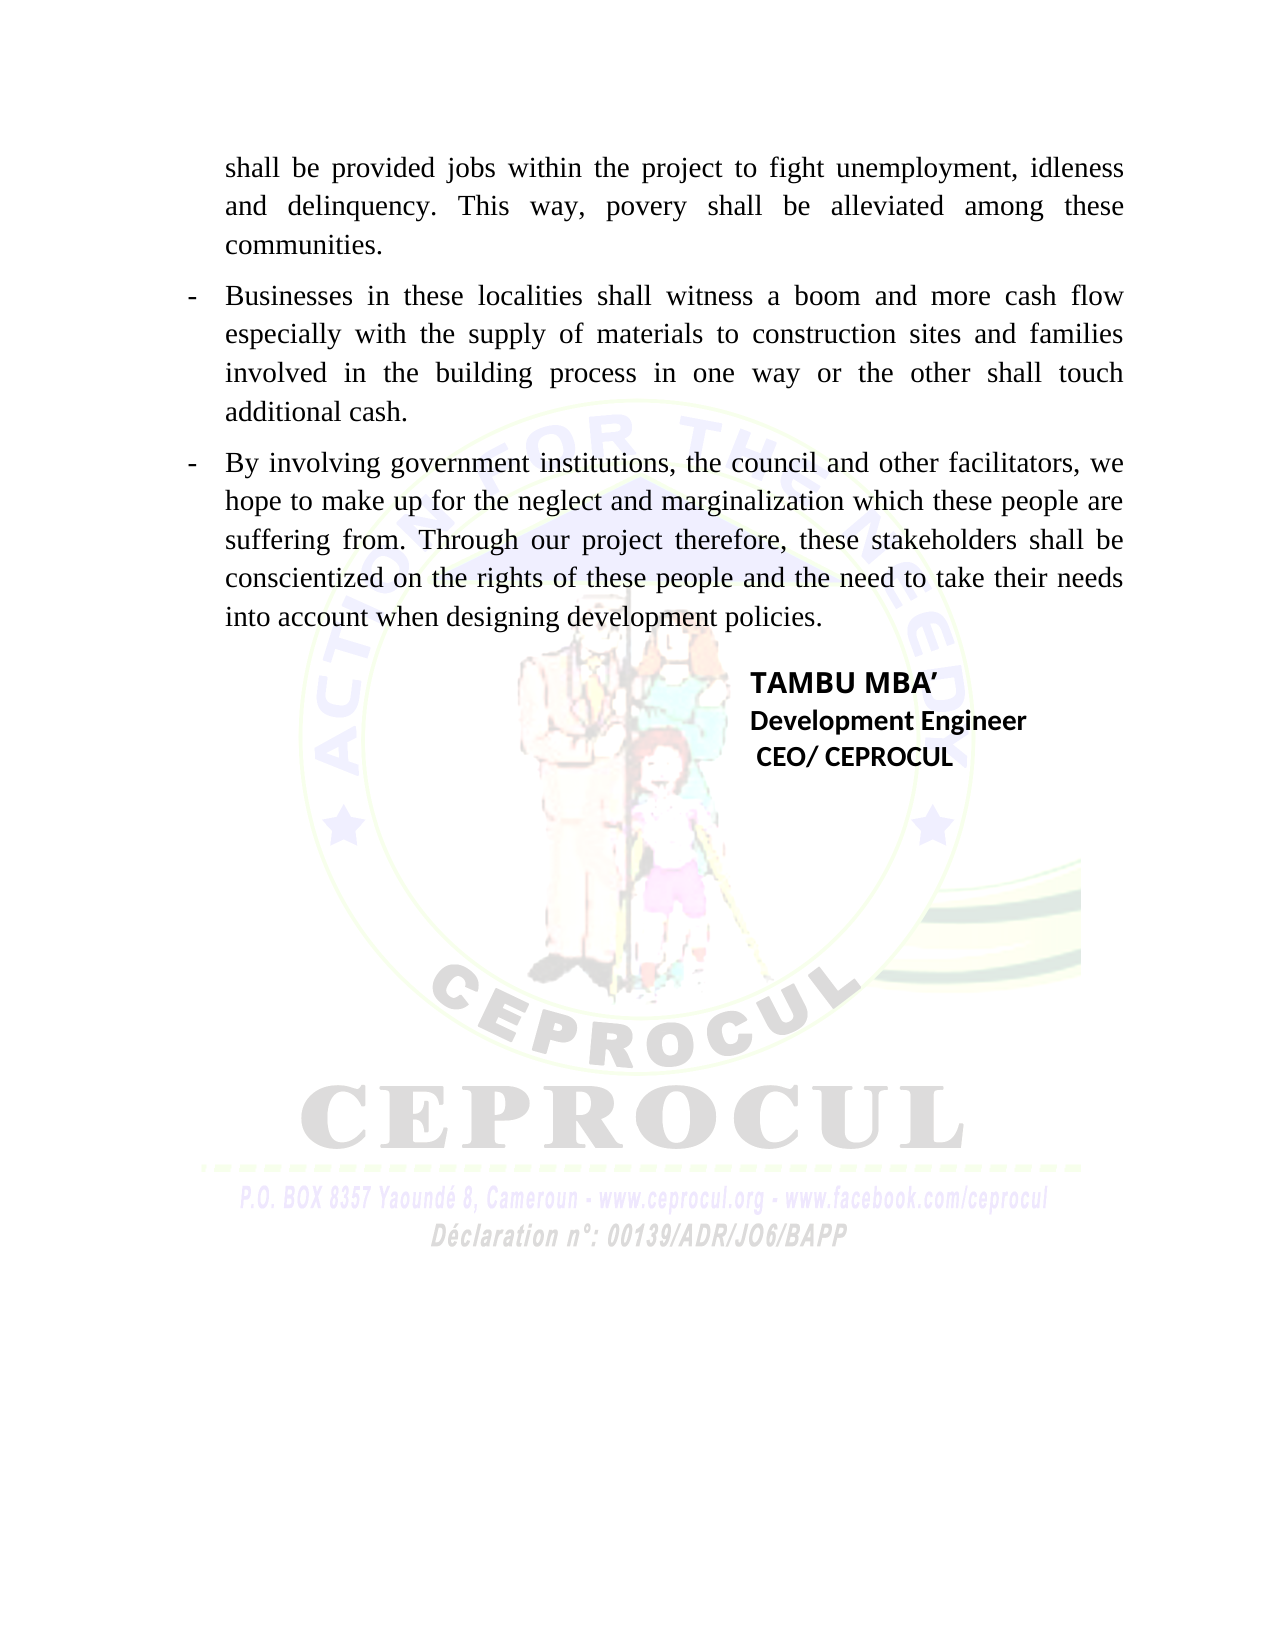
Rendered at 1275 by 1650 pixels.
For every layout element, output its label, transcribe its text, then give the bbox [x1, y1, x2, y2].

list By involving government institutions, the council and other facilitators, we hope to make up for the neglect and marginalization which these people are suffering from. Through our project therefore, these stakeholders shall be conscientized on the rights of these people and the need to take their needs into account when designing development policies. [187, 445, 1125, 632]
text TAMBU MBA’ [750, 662, 1125, 702]
text CEO/ CEPROCUL [750, 738, 1125, 773]
list Businesses in these localities shall witness a boom and more cash flow especially with the supply of materials to construction sites and families involved in the building process in one way or the other shall touch additional cash. [187, 278, 1125, 427]
text Development Engineer [750, 702, 1125, 738]
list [187, 150, 1125, 261]
